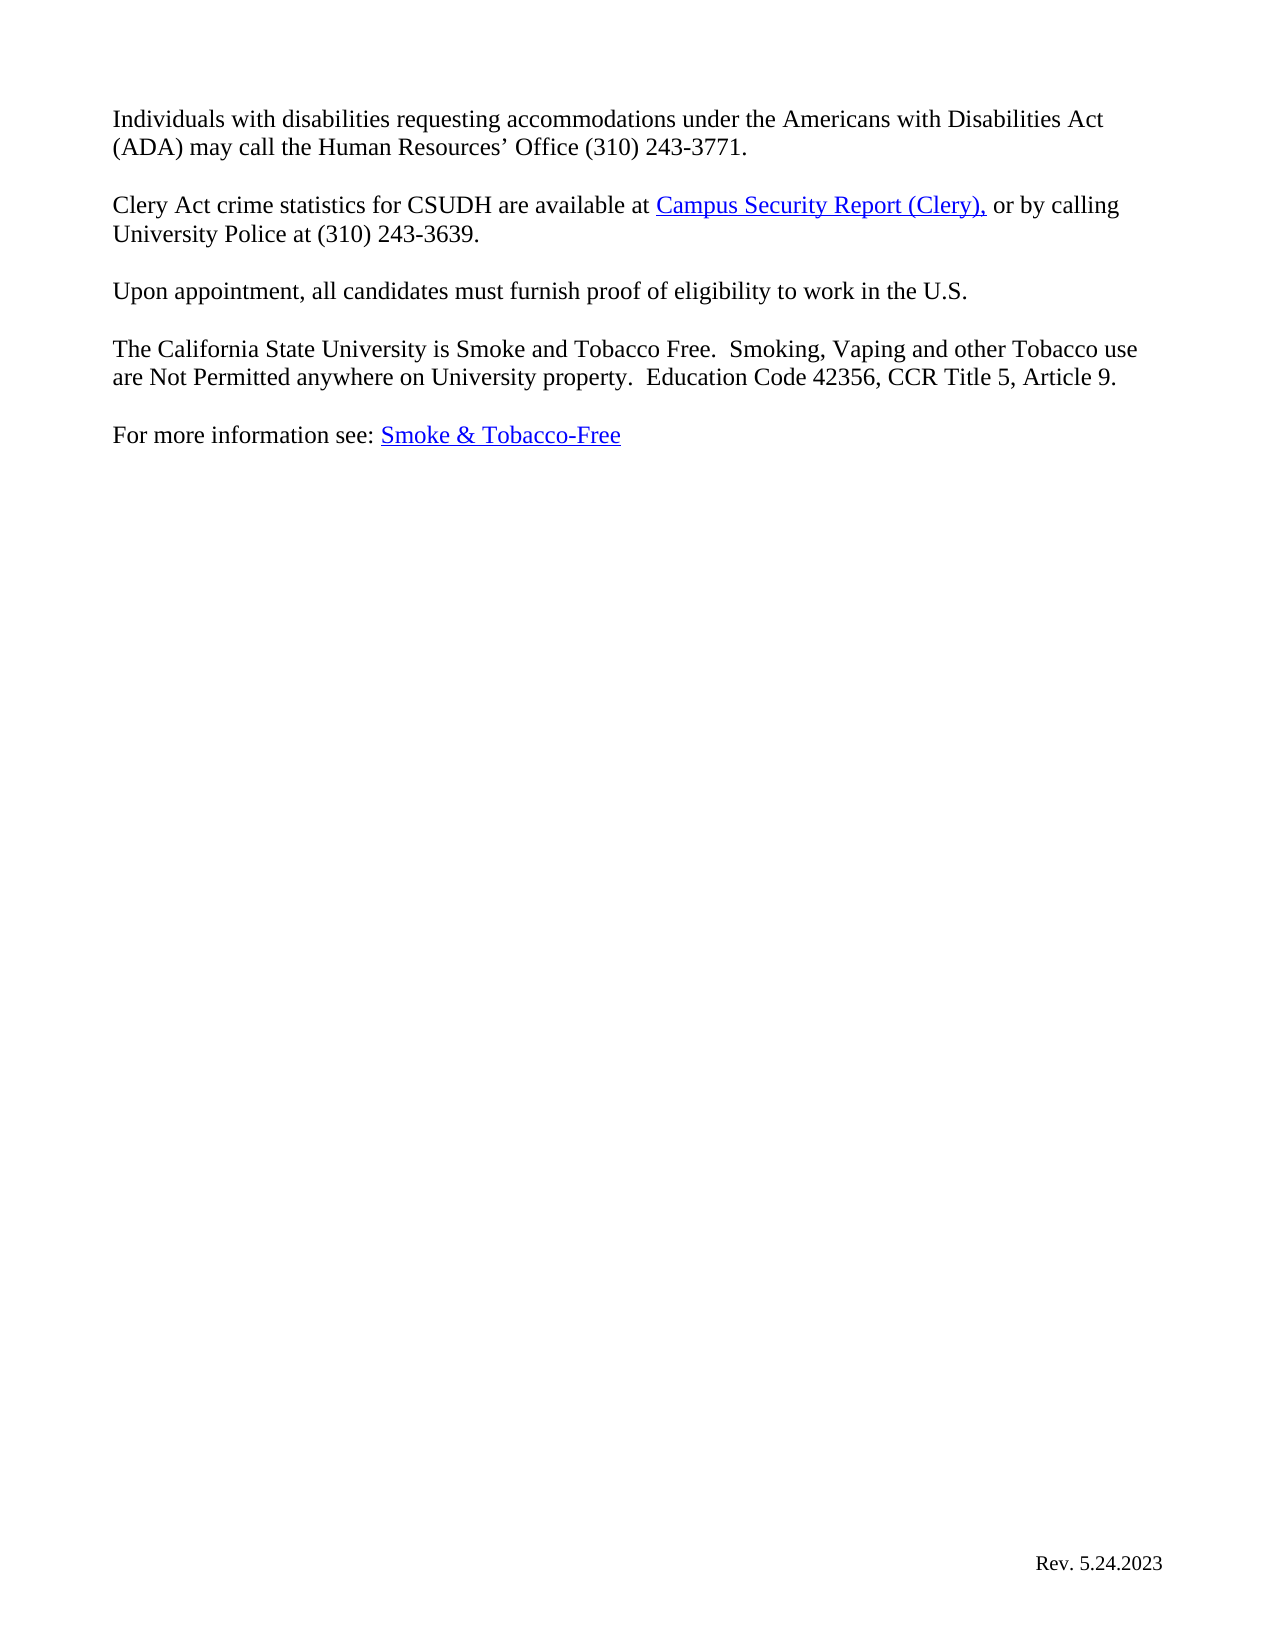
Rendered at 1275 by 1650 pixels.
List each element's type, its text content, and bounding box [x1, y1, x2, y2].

text Upon appointment, all candidates must furnish proof of eligibility to work in the U.S. [112, 276, 1162, 305]
text Individuals with disabilities requesting accommodations under the Americans with Disabilities Act (ADA) may call the Human Resources’ Office (310) 243-3771. [112, 104, 1162, 161]
text For more information see: Smoke & Tobacco-Free [112, 420, 1162, 449]
text Clery Act crime statistics for CSUDH are available at Campus Security Report (Clery), or by calling University Police at (310) 243-3639. [112, 190, 1162, 247]
text The California State University is Smoke and Tobacco Free. Smoking, Vaping and other Tobacco use are Not Permitted anywhere on University property. Education Code 42356, CCR Title 5, Article 9. [112, 334, 1162, 391]
